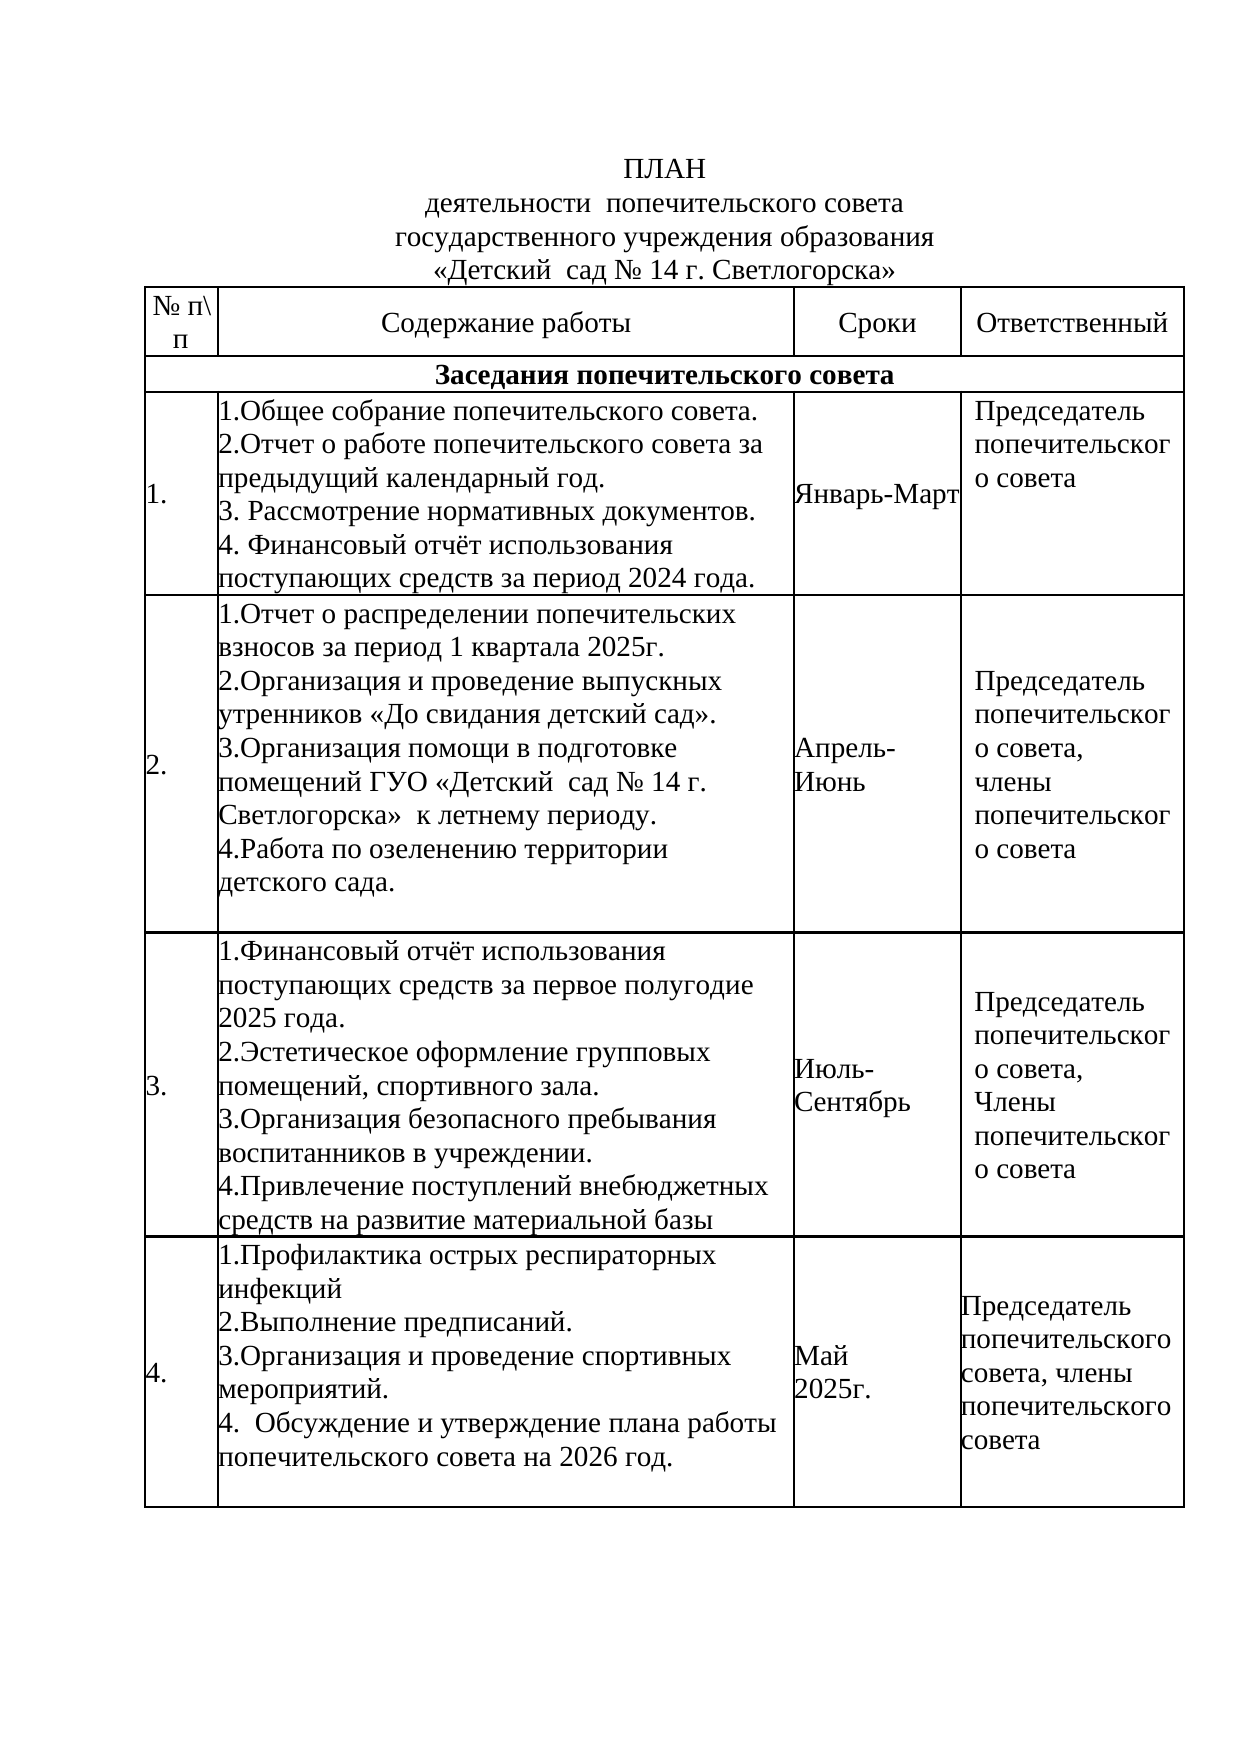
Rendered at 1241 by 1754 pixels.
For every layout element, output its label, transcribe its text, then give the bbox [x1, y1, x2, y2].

table_cell 4. [146, 1238, 217, 1506]
table_cell 1.Профилактика острых респираторных инфекций 2.Выполнение предписаний. 3.Организация и проведение спортивных мероприятий. 4. Обсуждение и утверждение плана работы попечительского совета на 2026 год. [219, 1238, 793, 1506]
table_cell 2. [146, 596, 217, 931]
table_cell 3. [146, 934, 217, 1235]
text «Детский сад № 14 г. Светлогорска» [177, 252, 1152, 286]
table_cell 1.Общее собрание попечительского совета. 2.Отчет о работе попечительского совета за предыдущий календарный год. 3. Рассмотрение нормативных документов. 4. Финансовый отчёт использования поступающих средств за период 2024 года. [219, 393, 793, 594]
table_cell Председатель попечительского совета, члены попечительского совета [962, 1238, 1183, 1506]
table_cell Июль-Сентябрь [795, 934, 960, 1235]
table_cell Январь-Март [795, 393, 960, 594]
text деятельности попечительского совета [177, 185, 1152, 219]
table_cell 1.Отчет о распределении попечительских взносов за период 1 квартала 2025г. 2.Организация и проведение выпускных утренников «До свидания детский сад». 3.Организация помощи в подготовке помещений ГУО «Детский сад № 14 г. Светлогорска» к летнему периоду. 4.Работа по озеленению территории детского сада. [219, 596, 793, 931]
table_header Содержание работы [219, 288, 793, 355]
table_cell Май 2025г. [795, 1238, 960, 1506]
table_cell Заседания попечительского совета [146, 357, 1183, 391]
table_cell 1.Финансовый отчёт использования поступающих средств за первое полугодие 2025 года. 2.Эстетическое оформление групповых помещений, спортивного зала. 3.Организация безопасного пребывания воспитанников в учреждении. 4.Привлечение поступлений внебюджетных средств на развитие материальной базы [219, 934, 793, 1235]
table_header Ответственный [962, 288, 1183, 355]
text ПЛАН [177, 152, 1152, 185]
table_cell Председатель попечительского совета, члены попечительского совета [962, 596, 1183, 931]
table_header Сроки [795, 288, 960, 355]
table_header № п\п [146, 288, 217, 355]
table_cell Апрель-Июнь [795, 596, 960, 931]
table_cell Председатель попечительского совета, Члены попечительского совета [962, 934, 1183, 1235]
table_cell 1. [146, 393, 217, 594]
text государственного учреждения образования [177, 219, 1152, 252]
table_cell Председатель попечительского совета [962, 393, 1183, 594]
